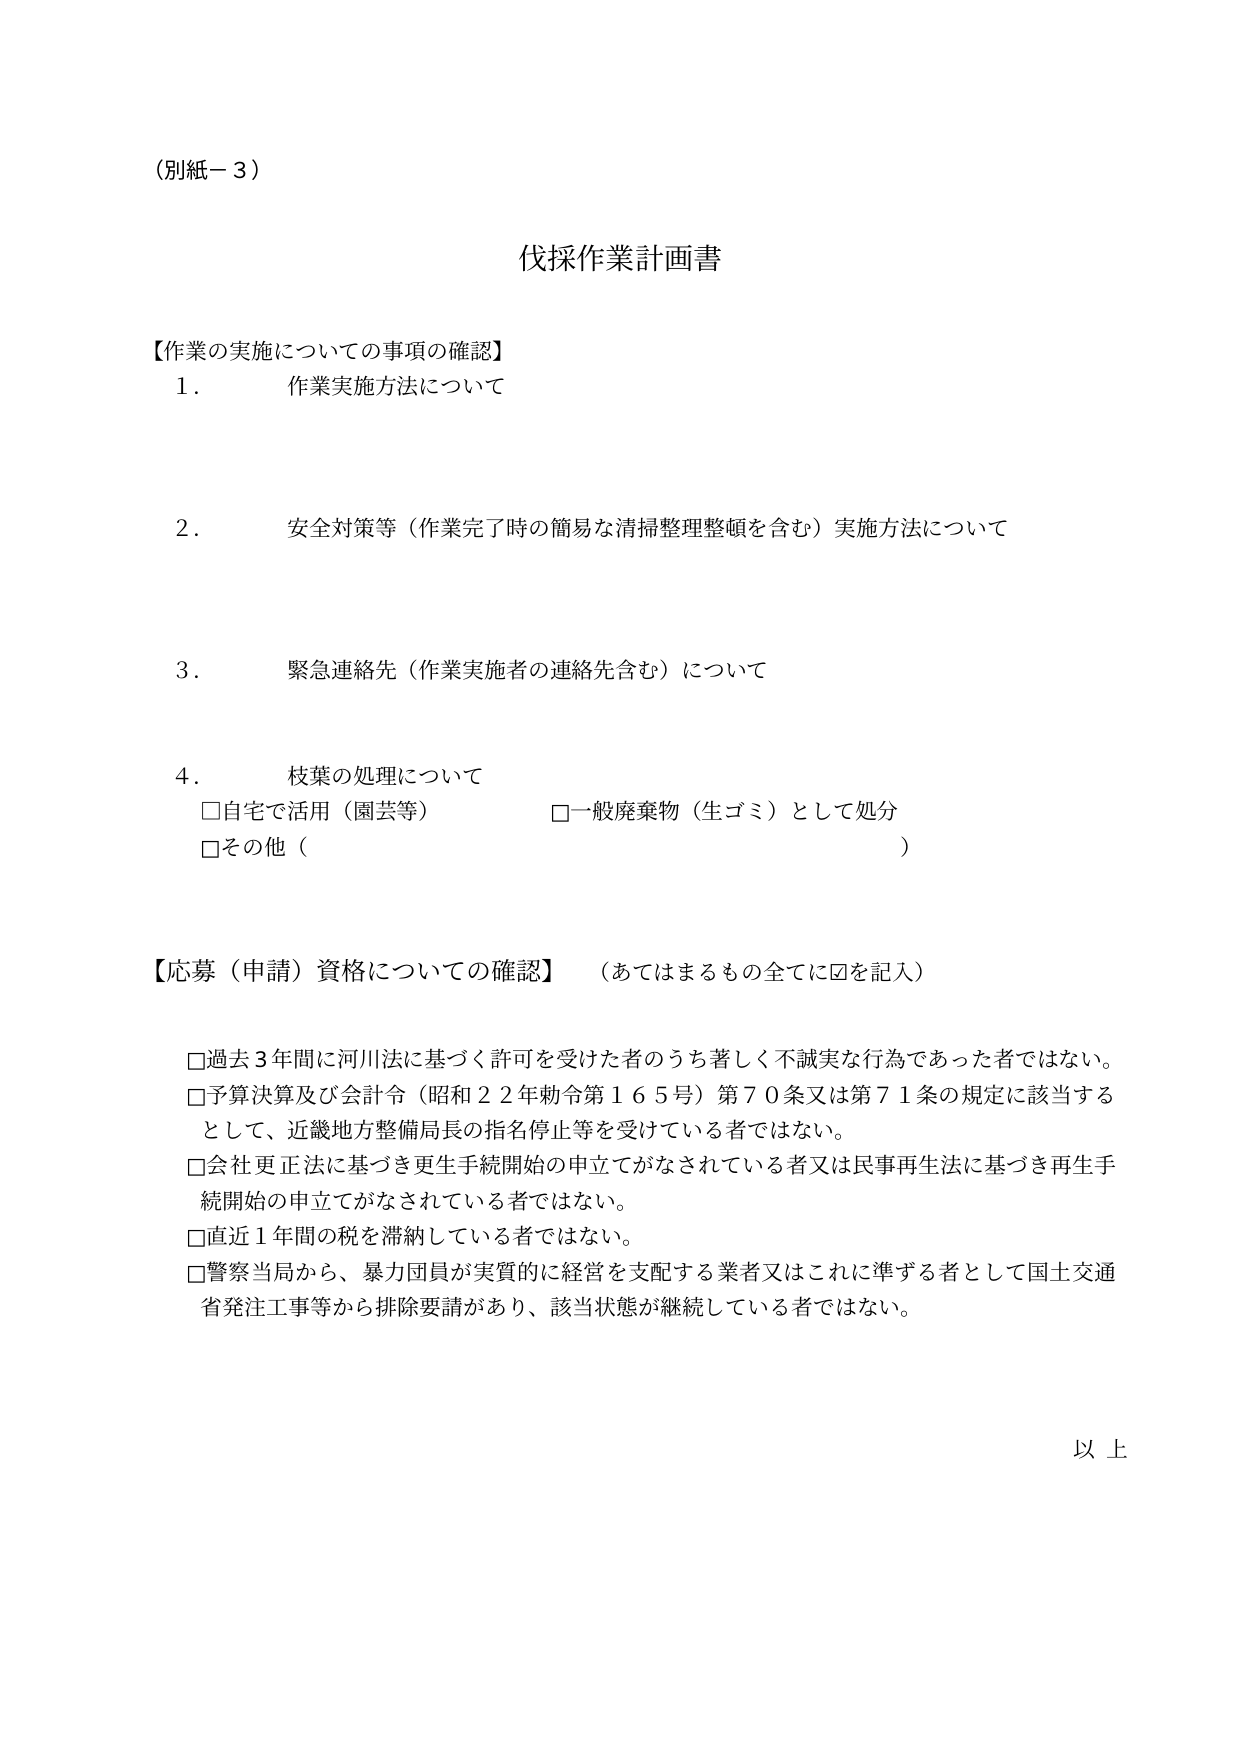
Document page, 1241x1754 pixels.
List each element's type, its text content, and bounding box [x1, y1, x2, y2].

text 【応募（申請）資格についての確認】 （あてはまるもの全てに☑を記入） [142, 934, 1130, 1005]
text □警察当局から、暴力団員が実質的に経営を支配する業者又はこれに準ずる者として国土交通省発注工事等から排除要請があり、該当状態が継続している者ではない。 [186, 1253, 1116, 1324]
list 作業実施方法について [171, 368, 1128, 403]
list 枝葉の処理について [171, 757, 1128, 793]
text □予算決算及び会計令（昭和２２年勅令第１６５号）第７０条又は第７１条の規定に該当するとして、近畿地方整備局長の指名停止等を受けている者ではない。 [186, 1076, 1116, 1147]
text 伐採作業計画書 [137, 222, 1103, 293]
text 【作業の実施についての事項の確認】 [142, 332, 1128, 368]
text □直近１年間の税を滞納している者ではない。 [186, 1218, 1116, 1253]
text 以 上 [137, 1430, 1128, 1466]
text □会社更正法に基づき更生手続開始の申立てがなされている者又は民事再生法に基づき再生手続開始の申立てがなされている者ではない。 [186, 1147, 1116, 1218]
text □その他（ ） [112, 828, 1130, 863]
text （別紙－３） [142, 151, 1128, 186]
text □過去3年間に河川法に基づく許可を受けた者のうち著しく不誠実な行為であった者ではない。 [186, 1041, 1116, 1076]
list 緊急連絡先（作業実施者の連絡先含む）について [171, 651, 1128, 686]
text □自宅で活用（園芸等） □一般廃棄物（生ゴミ）として処分 [112, 793, 1130, 828]
list 安全対策等（作業完了時の簡易な清掃整理整頓を含む）実施方法について [171, 509, 1128, 545]
